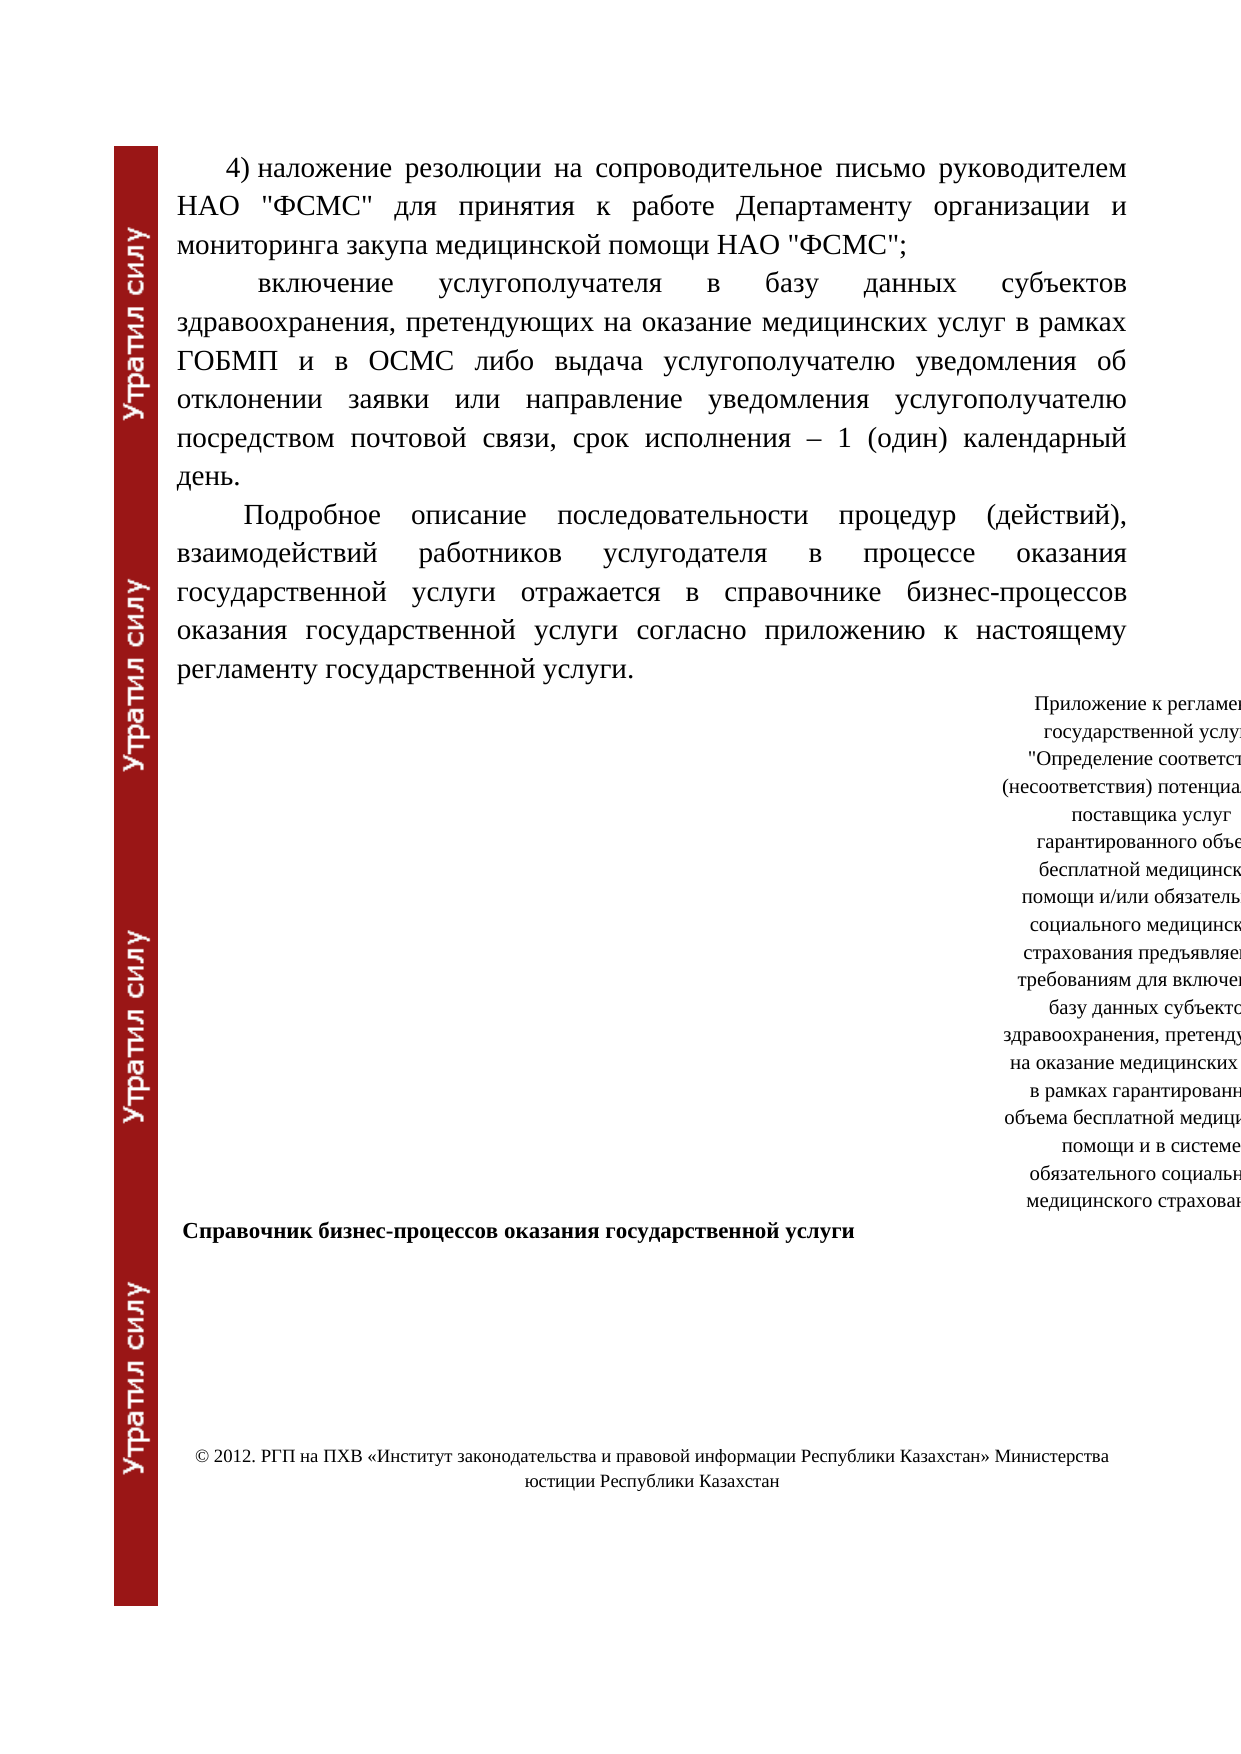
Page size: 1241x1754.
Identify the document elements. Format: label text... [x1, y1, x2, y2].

text Подробное описание последовательности процедур (действий), взаимодействий работников услугодателя в процессе оказания государственной услуги отражается в справочнике бизнес-процессов оказания государственной услуги согласно приложению к настоящему регламенту государственной услуги. [112, 497, 1128, 684]
table_header Приложение к регламенту государственной услуги "Определение соответствия (несоответствия) потенциального поставщика услуг гарантированного объема бесплатной медицинской помощи и/или обязательного социального медицинского страхования предъявляемым требованиям для включения в базу данных субъектов здравоохранения, претендующих на оказание медицинских услуг в рамках гарантированного объема бесплатной медицинской помощи и в системе обязательного социального медицинского страхования" [912, 690, 1240, 1217]
text Справочник бизнес-процессов оказания государственной услуги [112, 1217, 1128, 1244]
picture [114, 146, 158, 150]
text 4) наложение резолюции на сопроводительное письмо руководителем НАО "ФСМС" для принятия к работе Департаменту организации и мониторинга закупа медицинской помощи НАО "ФСМС"; [112, 150, 1128, 261]
text включение услугополучателя в базу данных субъектов здравоохранения, претендующих на оказание медицинских услуг в рамках ГОБМП и в ОСМС либо выдача услугополучателю уведомления об отклонении заявки или направление уведомления услугополучателю посредством почтовой связи, срок исполнения – 1 (один) календарный день. [112, 266, 1128, 492]
table_header [101, 690, 912, 1217]
picture [114, 1491, 158, 1606]
picture [114, 684, 158, 690]
picture [114, 1244, 158, 1445]
text © 2012. РГП на ПХВ «Институт законодательства и правовой информации Республики Казахстан» Министерства юстиции Республики Казахстан [112, 1445, 1128, 1491]
picture [114, 261, 158, 266]
picture [114, 492, 158, 497]
